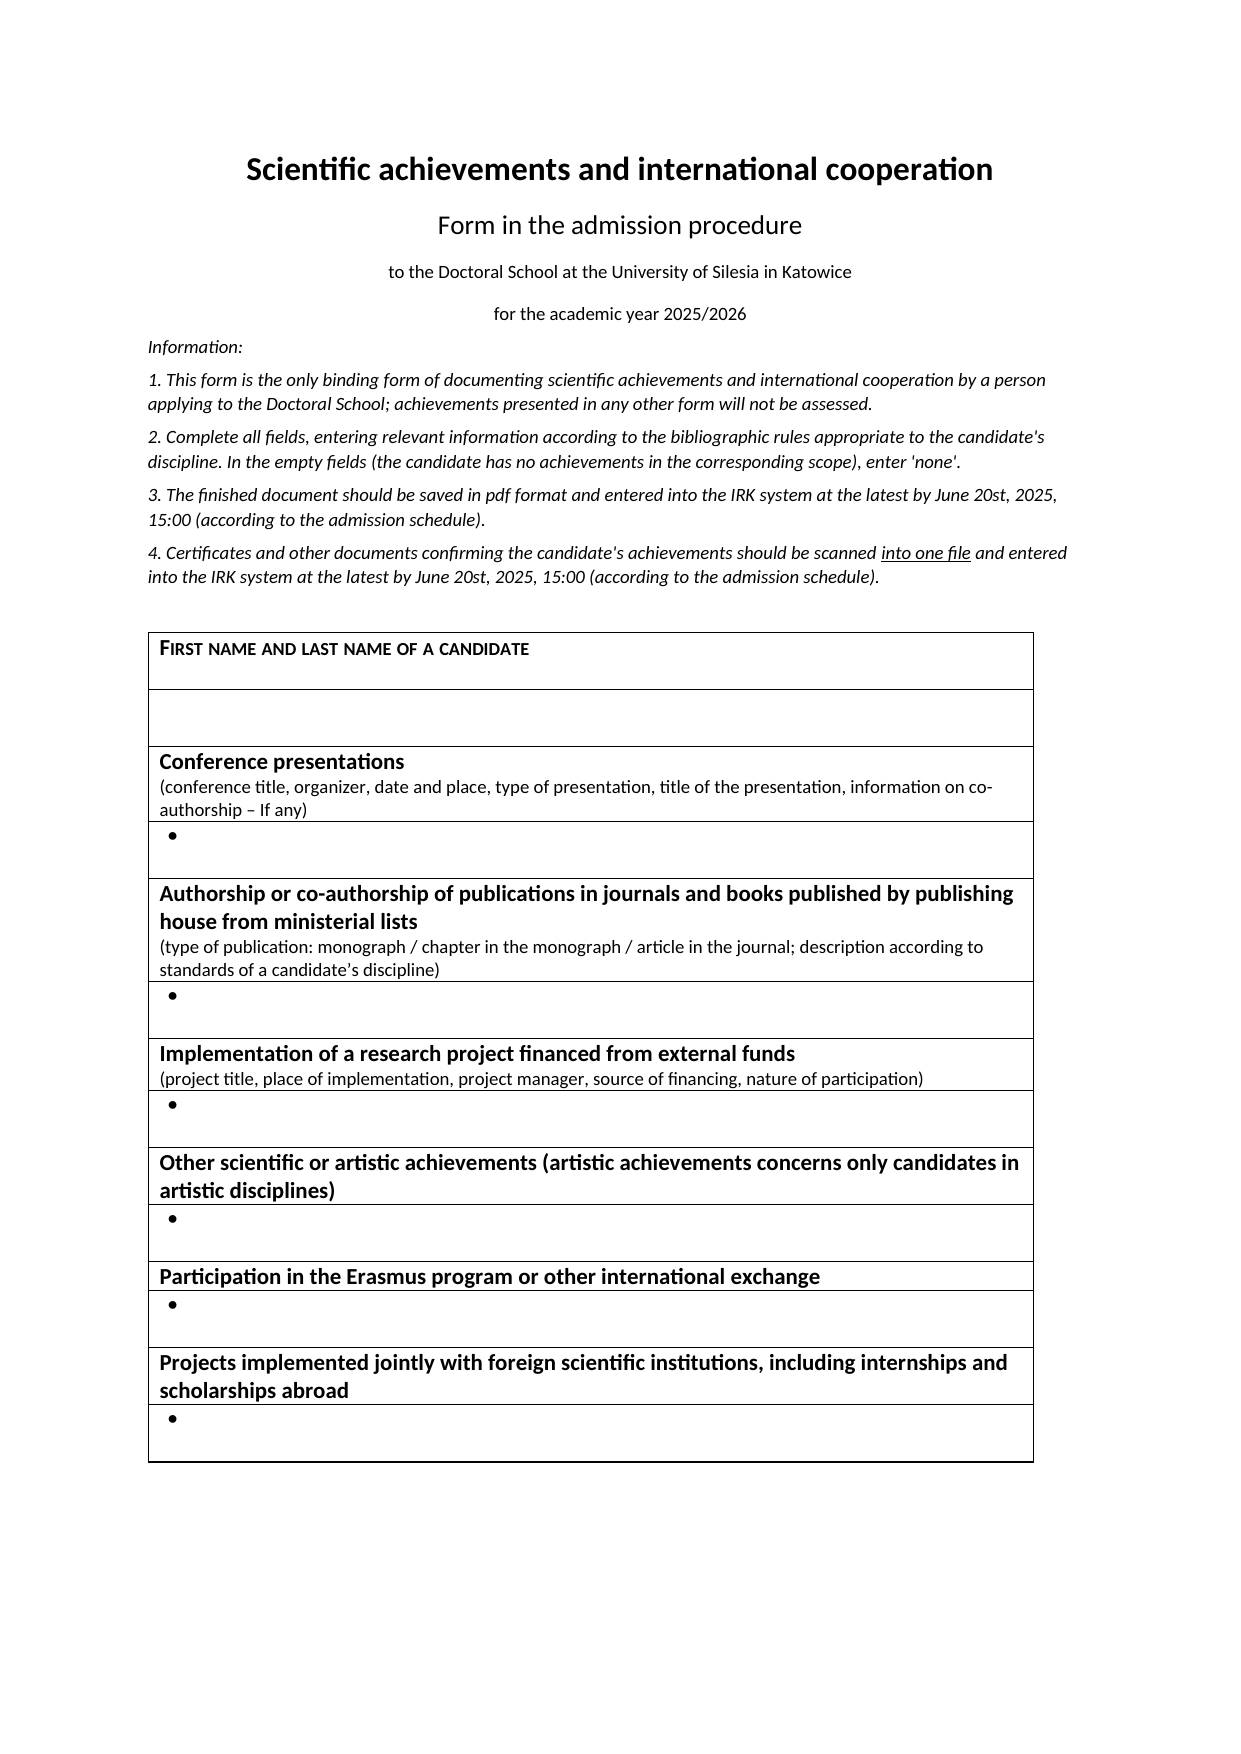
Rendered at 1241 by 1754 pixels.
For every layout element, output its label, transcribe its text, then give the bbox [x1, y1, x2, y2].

table_cell Other scientific or artistic achievements (artistic achievements concerns only candidates in artistic disciplines) [149, 1148, 1033, 1204]
table_cell Authorship or co-authorship of publications in journals and books published by publishing house from ministerial lists (type of publication: monograph / chapter in the monograph / article in the journal; description according to standards of a candidate’s discipline) [149, 879, 1033, 981]
table_cell [149, 1091, 1033, 1147]
table_cell [149, 1291, 1033, 1347]
text to the Doctoral School at the University of Silesia in Katowice [148, 261, 1093, 283]
text 4. Certificates and other documents confirming the candidate's achievements should be scanned into one file and entered into the IRK system at the latest by June 20st, 2025, 15:00 (according to the admission schedule). [148, 541, 1093, 589]
table_cell [149, 1205, 1033, 1261]
text Form in the admission procedure [148, 208, 1093, 241]
text 2. Complete all fields, entering relevant information according to the bibliographic rules appropriate to the candidate's discipline. In the empty fields (the candidate has no achievements in the corresponding scope), enter 'none'. [148, 426, 1093, 473]
text 3. The finished document should be saved in pdf format and entered into the IRK system at the latest by June 20st, 2025, 15:00 (according to the admission schedule). [148, 483, 1093, 531]
table_cell Projects implemented jointly with foreign scientific institutions, including internships and scholarships abroad [149, 1348, 1033, 1404]
table_cell [149, 1405, 1033, 1461]
text Information: [148, 335, 1093, 358]
table_cell Conference presentations (conference title, organizer, date and place, type of presentation, title of the presentation, information on co-authorship – If any) [149, 747, 1033, 821]
text 1. This form is the only binding form of documenting scientific achievements and international cooperation by a person applying to the Doctoral School; achievements presented in any other form will not be assessed. [148, 368, 1093, 416]
table_cell Participation in the Erasmus program or other international exchange [149, 1262, 1033, 1290]
table_cell [149, 982, 1033, 1038]
text for the academic year 2025/2026 [148, 302, 1093, 325]
table_cell [149, 822, 1033, 878]
text Scientific achievements and international cooperation [148, 148, 1093, 188]
table_header First name and last name of a candidate [149, 633, 1033, 689]
table_cell Implementation of a research project financed from external funds (project title, place of implementation, project manager, source of financing, nature of participation) [149, 1039, 1033, 1090]
table_cell [149, 690, 1033, 746]
